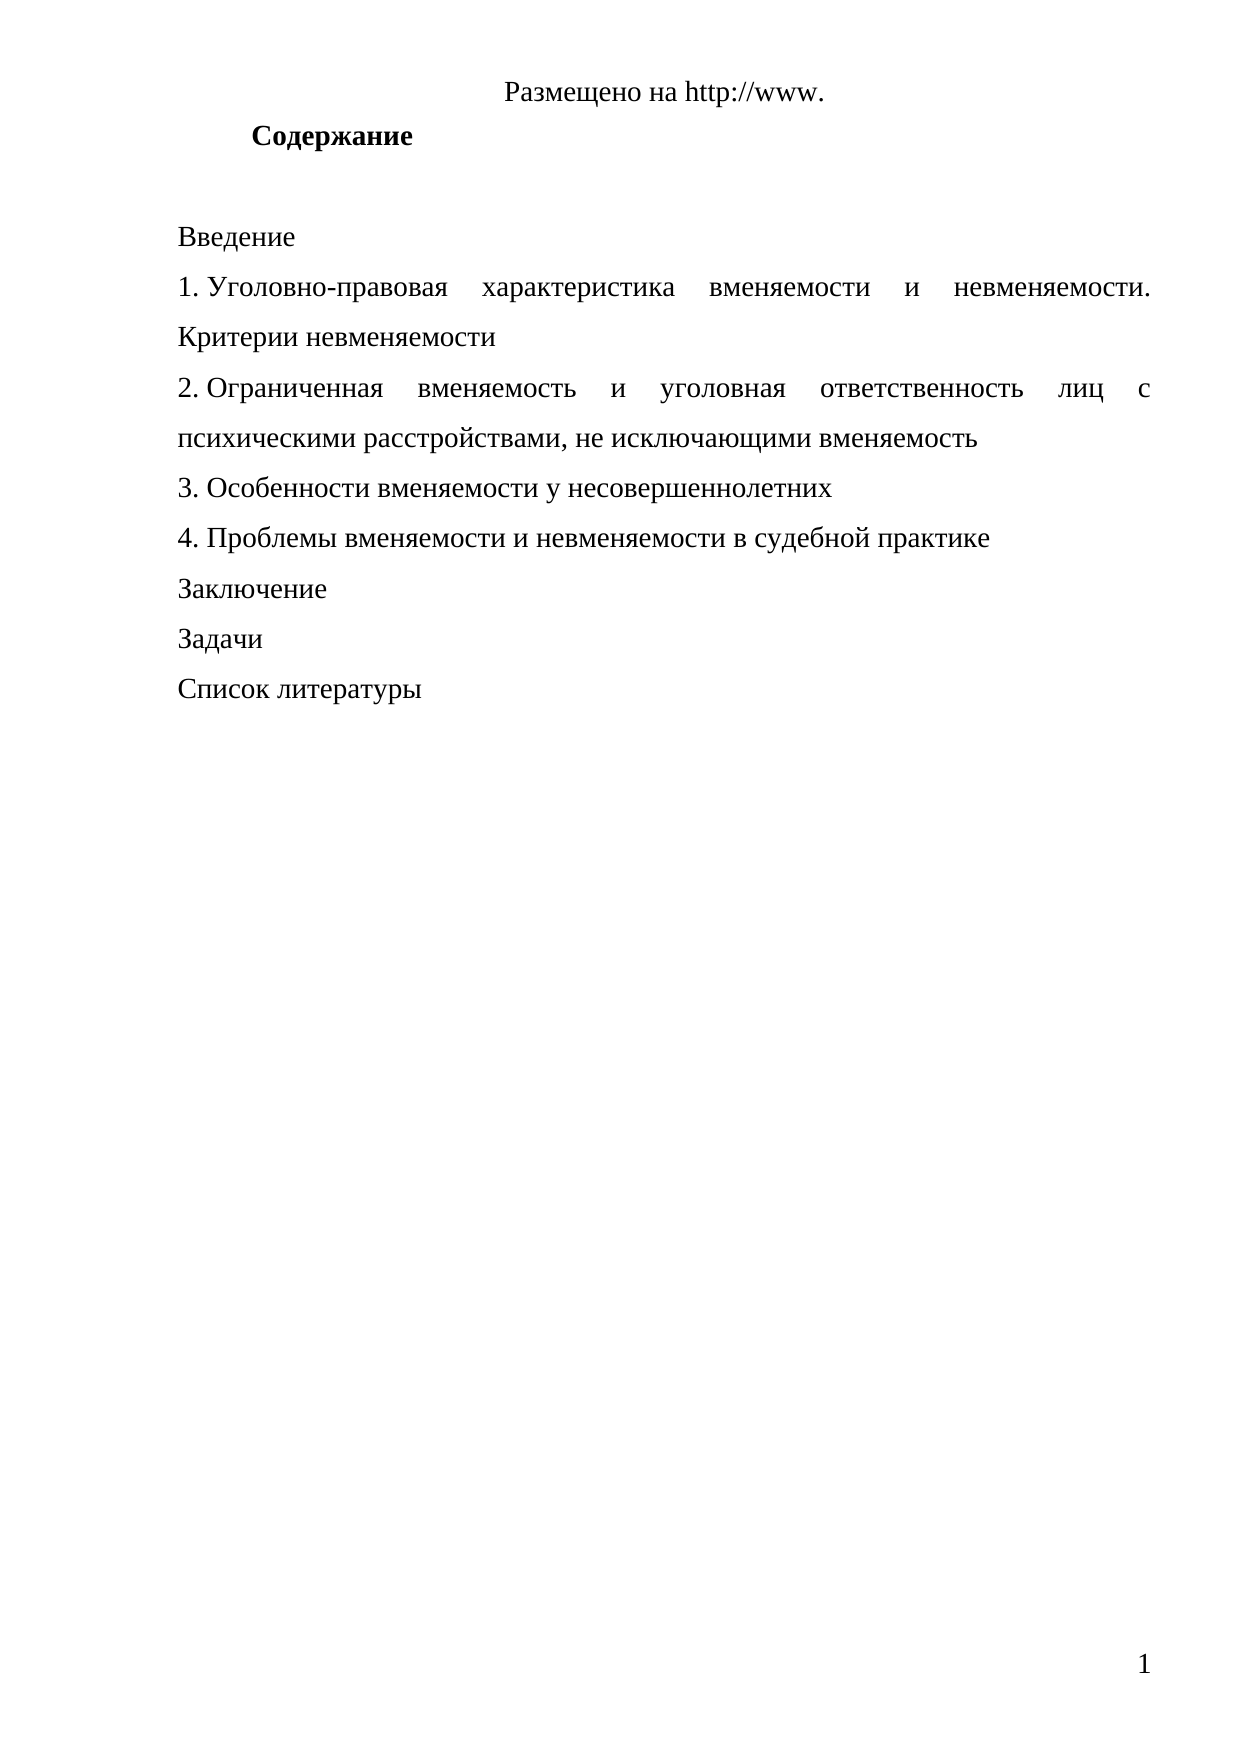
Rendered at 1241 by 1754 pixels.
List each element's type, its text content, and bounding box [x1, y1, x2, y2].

list Проблемы вменяемости и невменяемости в судебной практике [177, 521, 1152, 554]
title Содержание [177, 118, 1152, 152]
text Задачи [177, 621, 1152, 655]
list Уголовно-правовая характеристика вменяемости и невменяемости. Критерии невменяемости [177, 269, 1152, 353]
text Список литературы [177, 672, 1152, 705]
list Ограниченная вменяемость и уголовная ответственность лиц с психическими расстройствами, не исключающими вменяемость [177, 370, 1152, 453]
text Введение [177, 219, 1152, 252]
list Особенности вменяемости у несовершеннолетних [177, 470, 1152, 504]
text Заключение [177, 571, 1152, 604]
